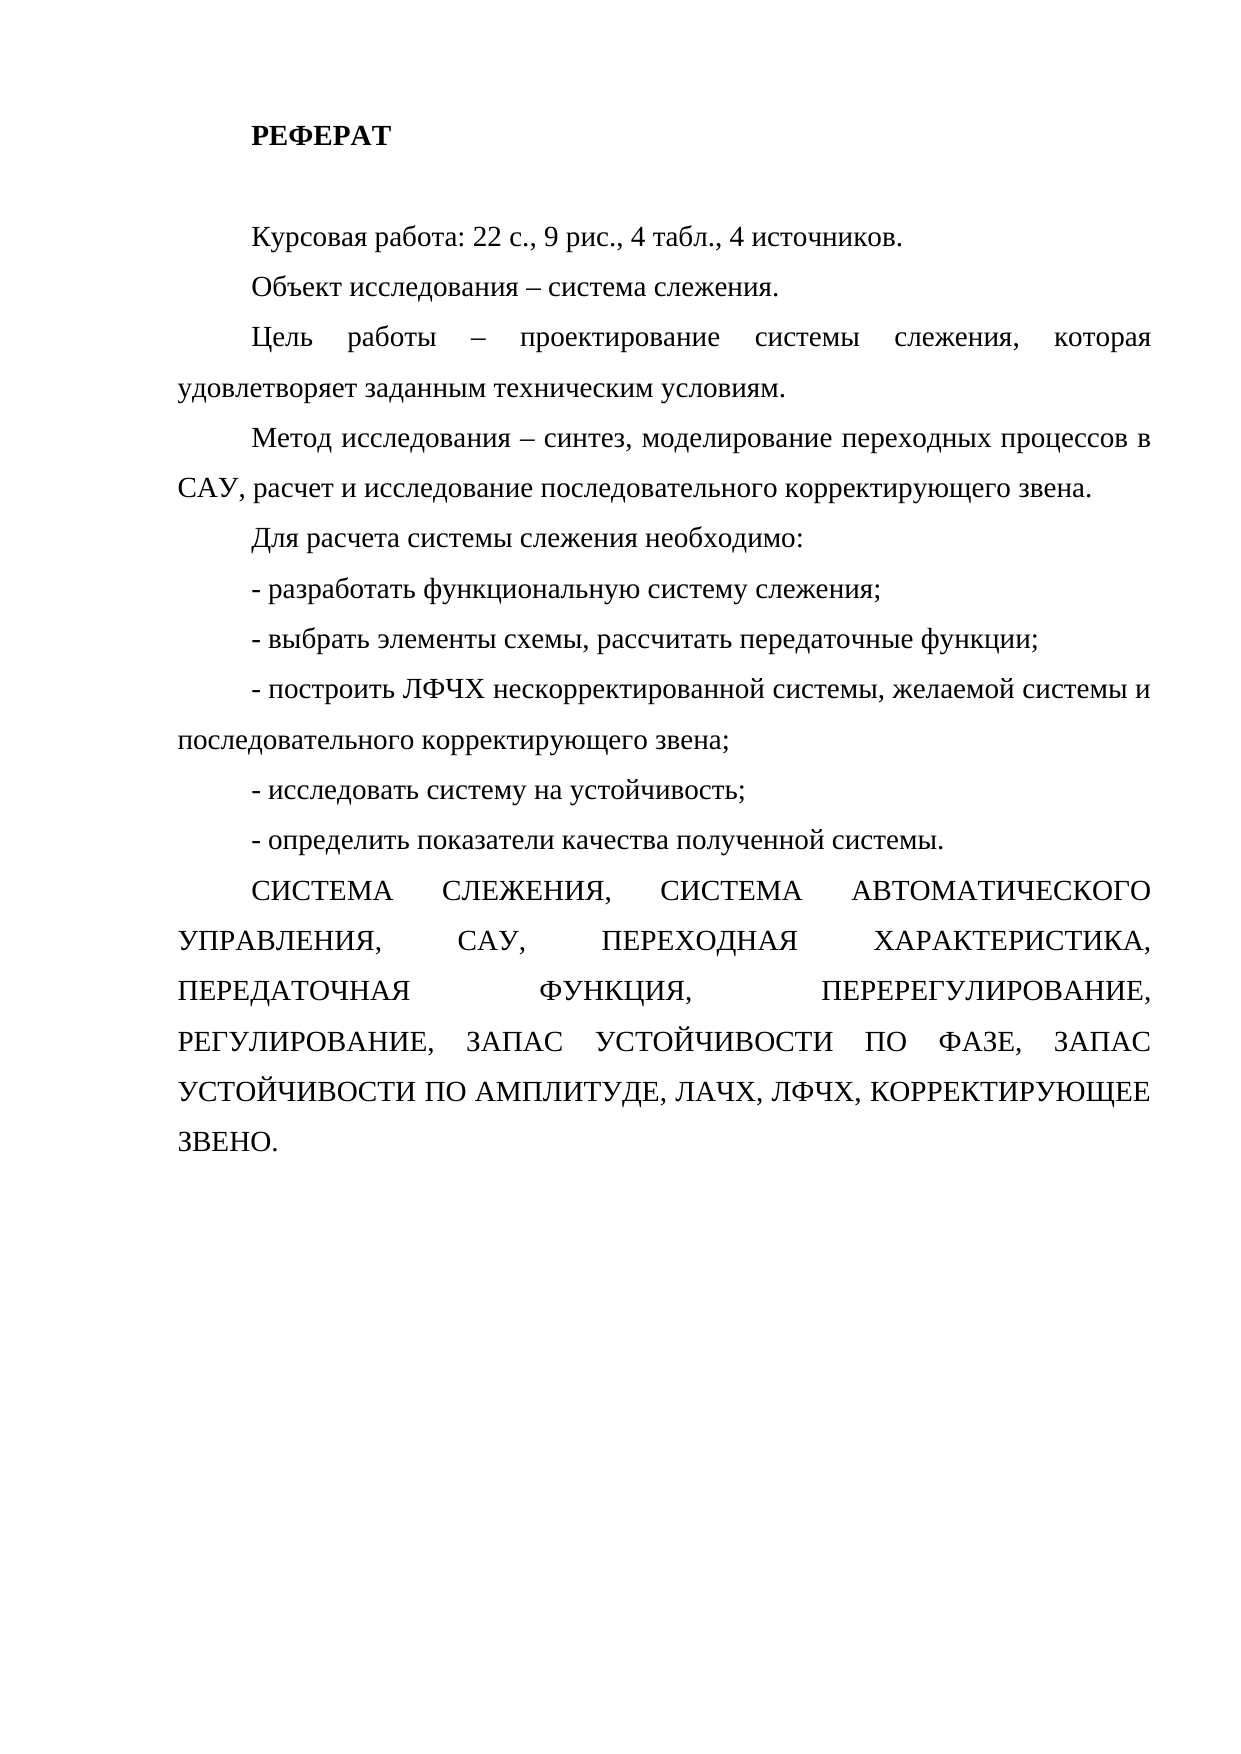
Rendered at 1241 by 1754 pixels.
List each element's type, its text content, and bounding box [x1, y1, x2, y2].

text Для расчета системы слежения необходимо: [177, 521, 1152, 554]
text - построить ЛФЧХ нескорректированной системы, желаемой системы и последовательного корректирующего звена; [177, 672, 1152, 755]
text - исследовать систему на устойчивость; [177, 772, 1152, 806]
text Метод исследования – синтез, моделирование переходных процессов в САУ, расчет и исследование последовательного корректирующего звена. [177, 420, 1152, 504]
text Цель работы – проектирование системы слежения, которая удовлетворяет заданным техническим условиям. [177, 319, 1152, 403]
text Объект исследования – система слежения. [177, 269, 1152, 303]
text СИСТЕМА СЛЕЖЕНИЯ, СИСТЕМА АВТОМАТИЧЕСКОГО УПРАВЛЕНИЯ, САУ, ПЕРЕХОДНАЯ ХАРАКТЕРИСТИКА, ПЕРЕДАТОЧНАЯ ФУНКЦИЯ, ПЕРЕРЕГУЛИРОВАНИЕ, РЕГУЛИРОВАНИЕ, ЗАПАС УСТОЙЧИВОСТИ ПО ФАЗЕ, ЗАПАС УСТОЙЧИВОСТИ ПО АМПЛИТУДЕ, ЛАЧХ, ЛФЧХ, КОРРЕКТИРУЮЩЕЕ ЗВЕНО. [177, 873, 1152, 1158]
text Курсовая работа: 22 с., 9 рис., 4 табл., 4 источников. [177, 219, 1152, 252]
text РЕФЕРАТ [177, 118, 1152, 152]
text - определить показатели качества полученной системы. [177, 822, 1152, 856]
text - разработать функциональную систему слежения; [177, 571, 1152, 604]
text - выбрать элементы схемы, рассчитать передаточные функции; [177, 621, 1152, 655]
